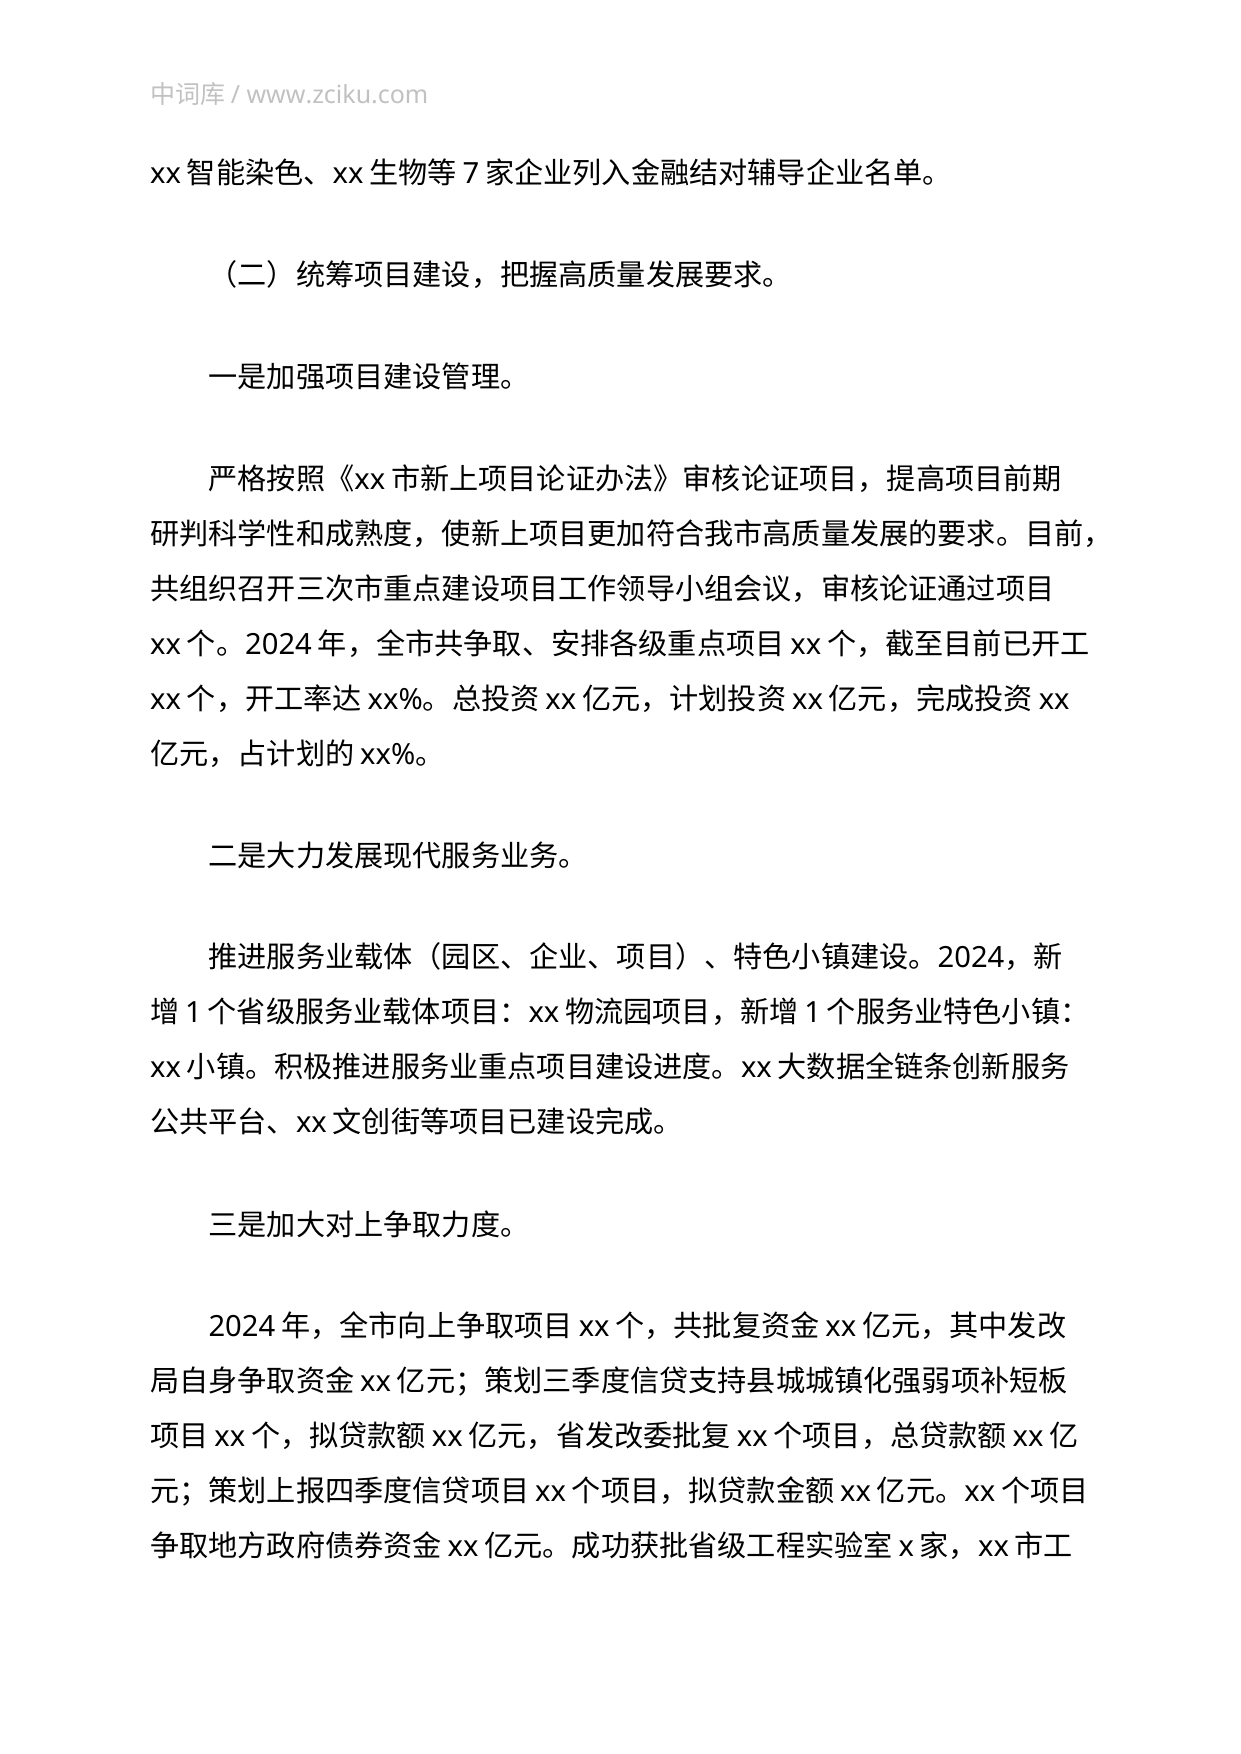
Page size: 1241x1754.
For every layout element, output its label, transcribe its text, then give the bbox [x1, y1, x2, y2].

text 三是加大对上争取力度。 [150, 1201, 1090, 1243]
text 一是加强项目建设管理。 [150, 354, 1090, 396]
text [150, 1303, 1090, 1565]
text 严格按照《xx市新上项目论证办法》审核论证项目，提高项目前期研判科学性和成熟度，使新上项目更加符合我市高质量发展的要求。目前，共组织召开三次市重点建设项目工作领导小组会议，审核论证通过项目xx个。2024年，全市共争取、安排各级重点项目xx个，截至目前已开工xx个，开工率达xx%。总投资xx亿元，计划投资xx亿元，完成投资xx亿元，占计划的xx%。 [150, 456, 1090, 773]
text （二）统筹项目建设，把握高质量发展要求。 [150, 252, 1090, 294]
text 二是大力发展现代服务业务。 [150, 832, 1090, 874]
text 推进服务业载体（园区、企业、项目）、特色小镇建设。2024，新增1个省级服务业载体项目：xx物流园项目，新增1个服务业特色小镇：xx小镇。积极推进服务业重点项目建设进度。xx大数据全链条创新服务公共平台、xx文创街等项目已建设完成。 [150, 934, 1090, 1141]
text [150, 150, 1090, 192]
